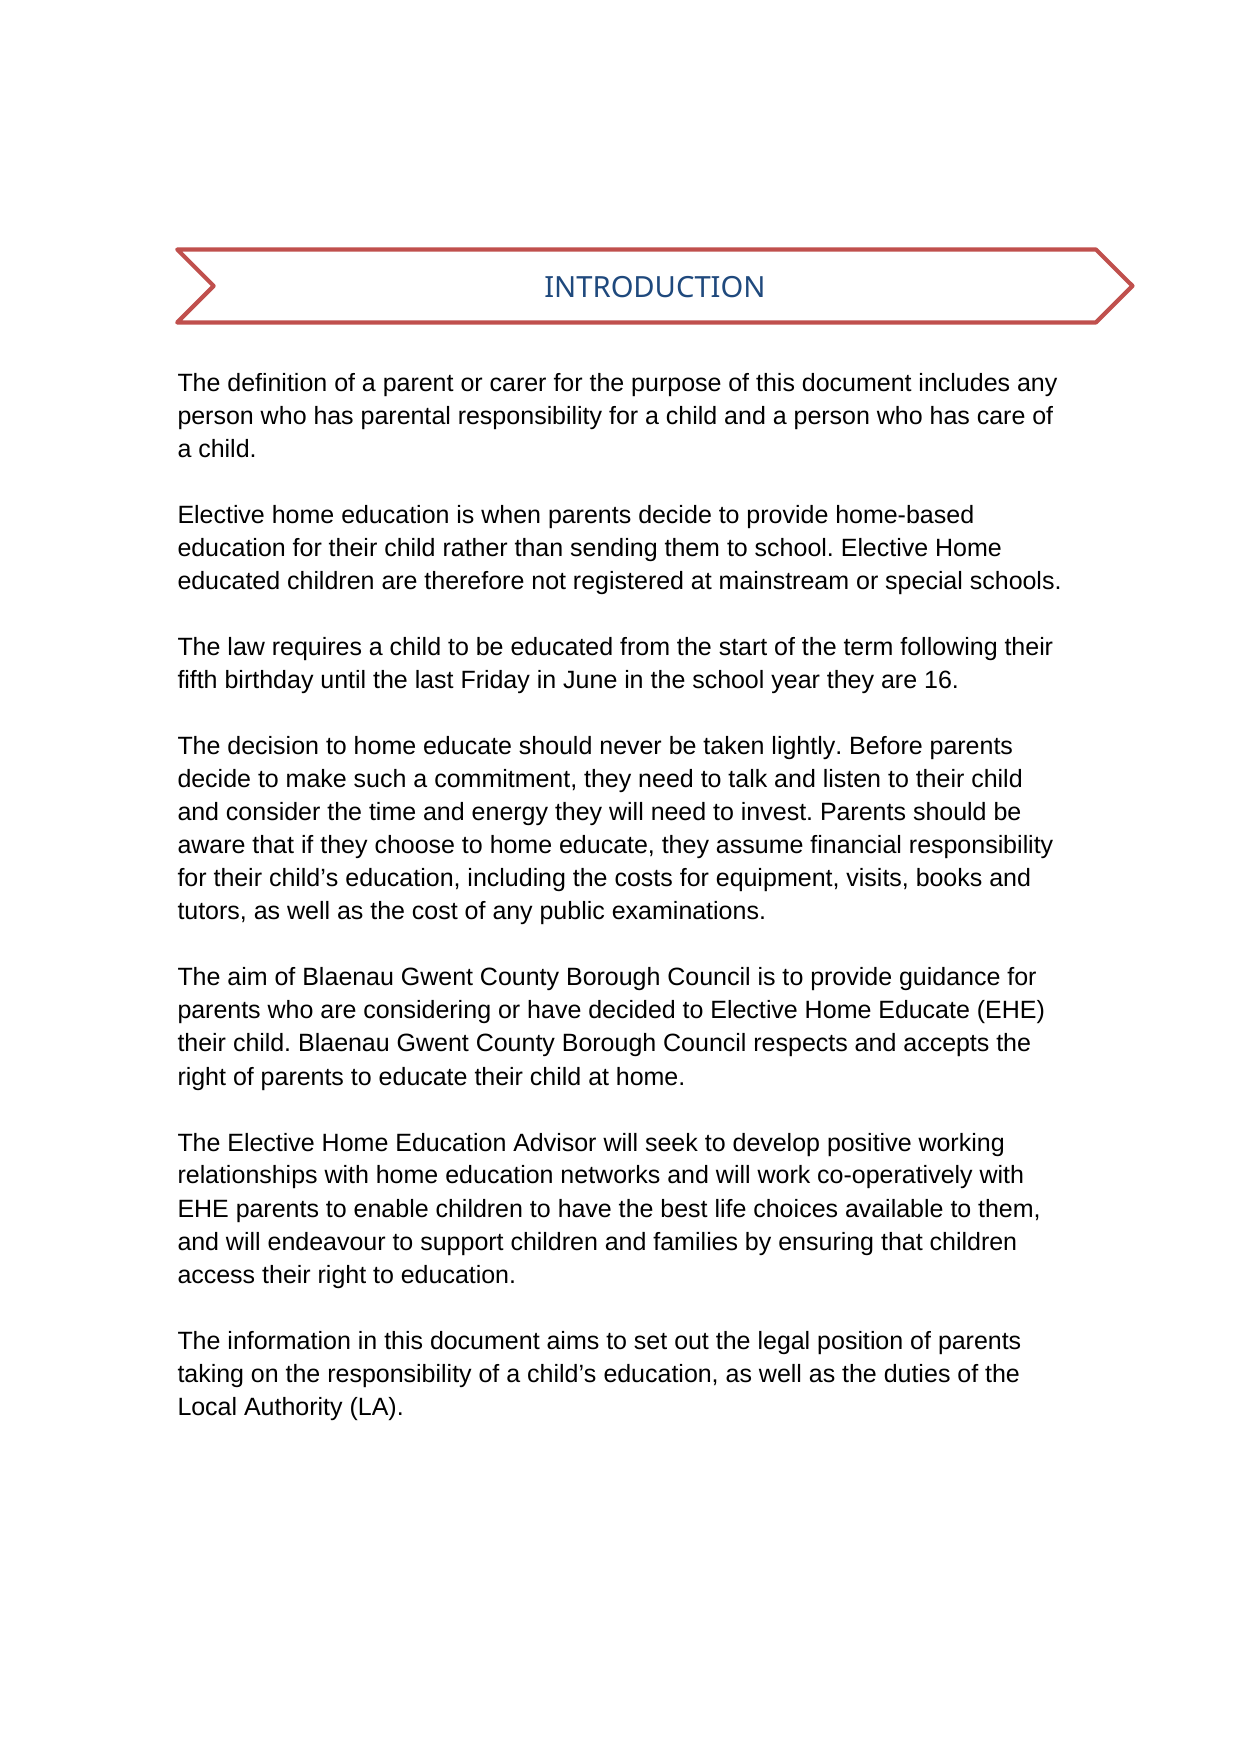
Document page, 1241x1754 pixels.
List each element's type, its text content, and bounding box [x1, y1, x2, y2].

text The Elective Home Education Advisor will seek to develop positive working relationships with home education networks and will work co-operatively with EHE parents to enable children to have the best life choices available to them, and will endeavour to support children and families by ensuring that children access their right to education. [177, 1127, 1063, 1288]
text The information in this document aims to set out the legal position of parents taking on the responsibility of a child’s education, as well as the duties of the Local Authority (LA). [177, 1326, 1063, 1420]
text The aim of Blaenau Gwent County Borough Council is to provide guidance for parents who are considering or have decided to Elective Home Educate (EHE) their child. Blaenau Gwent County Borough Council respects and accepts the right of parents to educate their child at home. [177, 962, 1063, 1090]
text The decision to home educate should never be taken lightly. Before parents decide to make such a commitment, they need to talk and listen to their child and consider the time and energy they will need to invest. Parents should be aware that if they choose to home educate, they assume financial responsibility for their child’s education, including the costs for equipment, visits, books and tutors, as well as the cost of any public examinations. [177, 731, 1063, 925]
text The definition of a parent or carer for the purpose of this document includes any person who has parental responsibility for a child and a person who has care of a child. [177, 368, 1063, 463]
text The law requires a child to be educated from the start of the term following their fifth birthday until the last Friday in June in the school year they are 16. [177, 632, 1063, 694]
text Elective home education is when parents decide to provide home-based education for their child rather than sending them to school. Elective Home educated children are therefore not registered at mainstream or special schools. [177, 500, 1063, 595]
